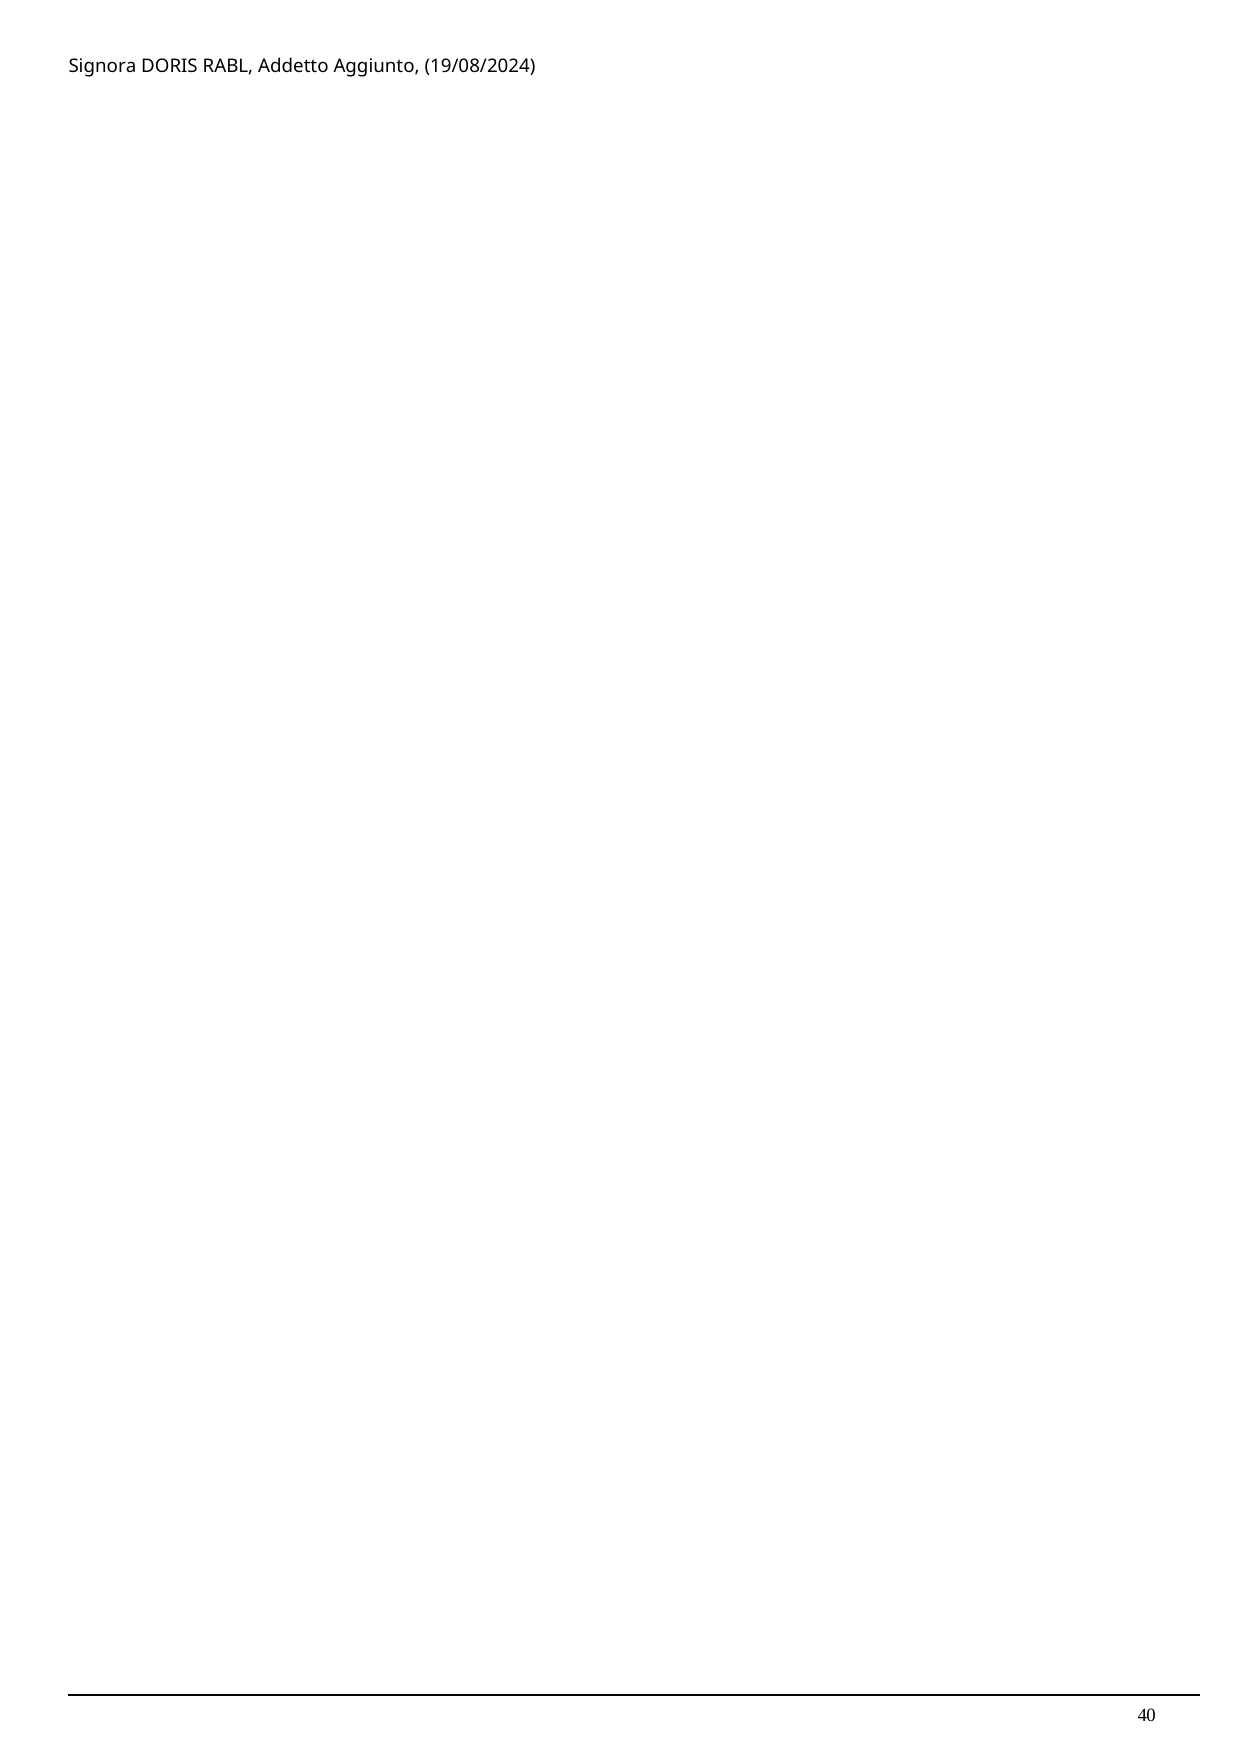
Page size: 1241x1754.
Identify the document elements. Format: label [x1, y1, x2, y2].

text [68, 52, 743, 78]
